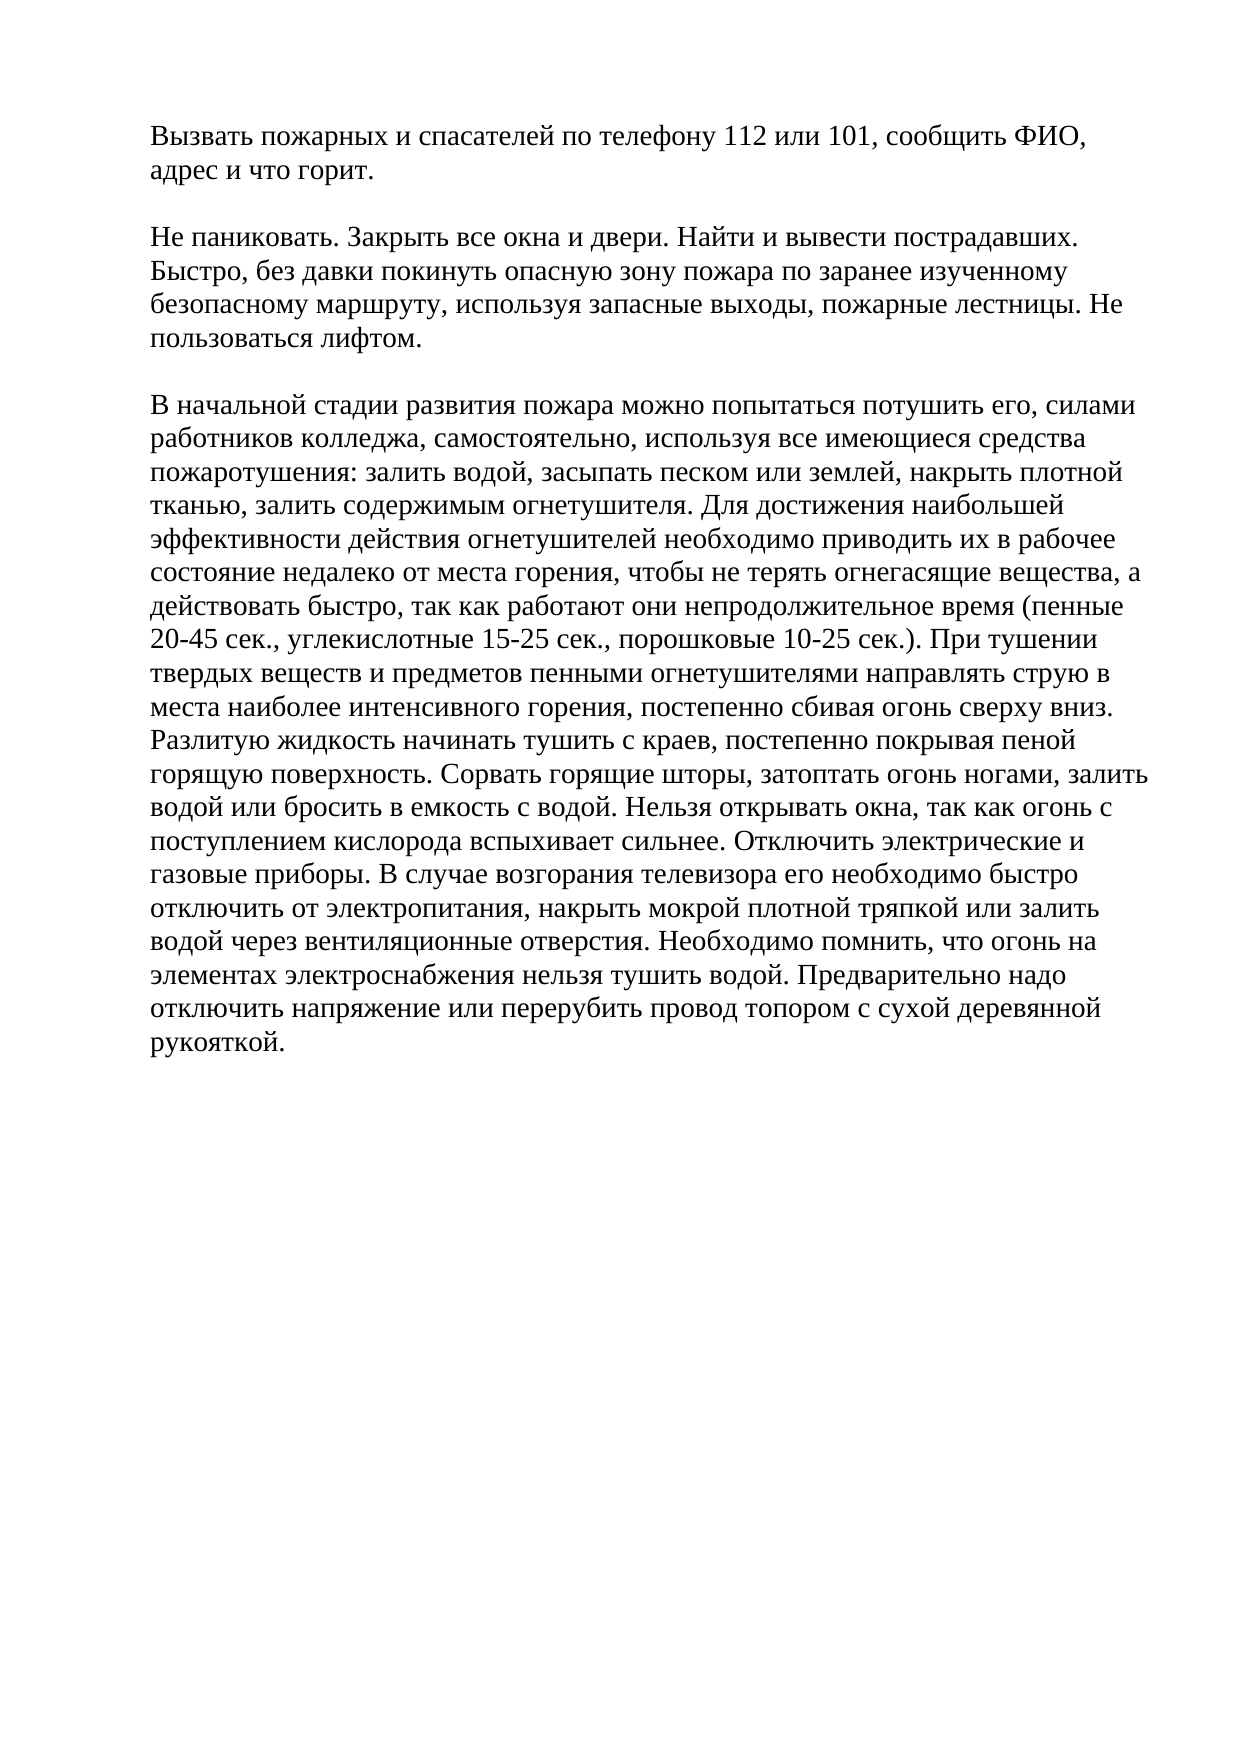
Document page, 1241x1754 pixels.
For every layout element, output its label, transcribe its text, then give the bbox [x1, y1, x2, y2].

text В начальной стадии развития пожара можно попытаться потушить его, силами работников колледжа, самостоятельно, используя все имеющиеся средства пожаротушения: залить водой, засыпать песком или землей, накрыть плотной тканью, залить содержимым огнетушителя. Для достижения наибольшей эффективности действия огнетушителей необходимо приводить их в рабочее состояние недалеко от места горения, чтобы не терять огнегасящие вещества, а действовать быстро, так как работают они непродолжительное время (пенные 20-45 сек., углекислотные 15-25 сек., порошковые 10-25 сек.). При тушении твердых веществ и предметов пенными огнетушителями направлять струю в места наиболее интенсивного горения, постепенно сбивая огонь сверху вниз. Разлитую жидкость начинать тушить с краев, постепенно покрывая пеной горящую поверхность. Сорвать горящие шторы, затоптать огонь ногами, залить водой или бросить в емкость с водой. Нельзя открывать окна, так как огонь с поступлением кислорода вспыхивает сильнее. Отключить электрические и газовые приборы. В случае возгорания телевизора его необходимо быстро отключить от электропитания, накрыть мокрой плотной тряпкой или залить водой через вентиляционные отверстия. Необходимо помнить, что огонь на элементах электроснабжения нельзя тушить водой. Предварительно надо отключить напряжение или перерубить провод топором с сухой деревянной рукояткой. [150, 387, 1152, 1058]
text Вызвать пожарных и спасателей по телефону 112 или 101, сообщить ФИО, адрес и что горит. [150, 118, 1152, 186]
text Не паниковать. Закрыть все окна и двери. Найти и вывести пострадавших. Быстро, без давки покинуть опасную зону пожара по заранее изученному безопасному маршруту, используя запасные выходы, пожарные лестницы. Не пользоваться лифтом. [150, 219, 1152, 353]
